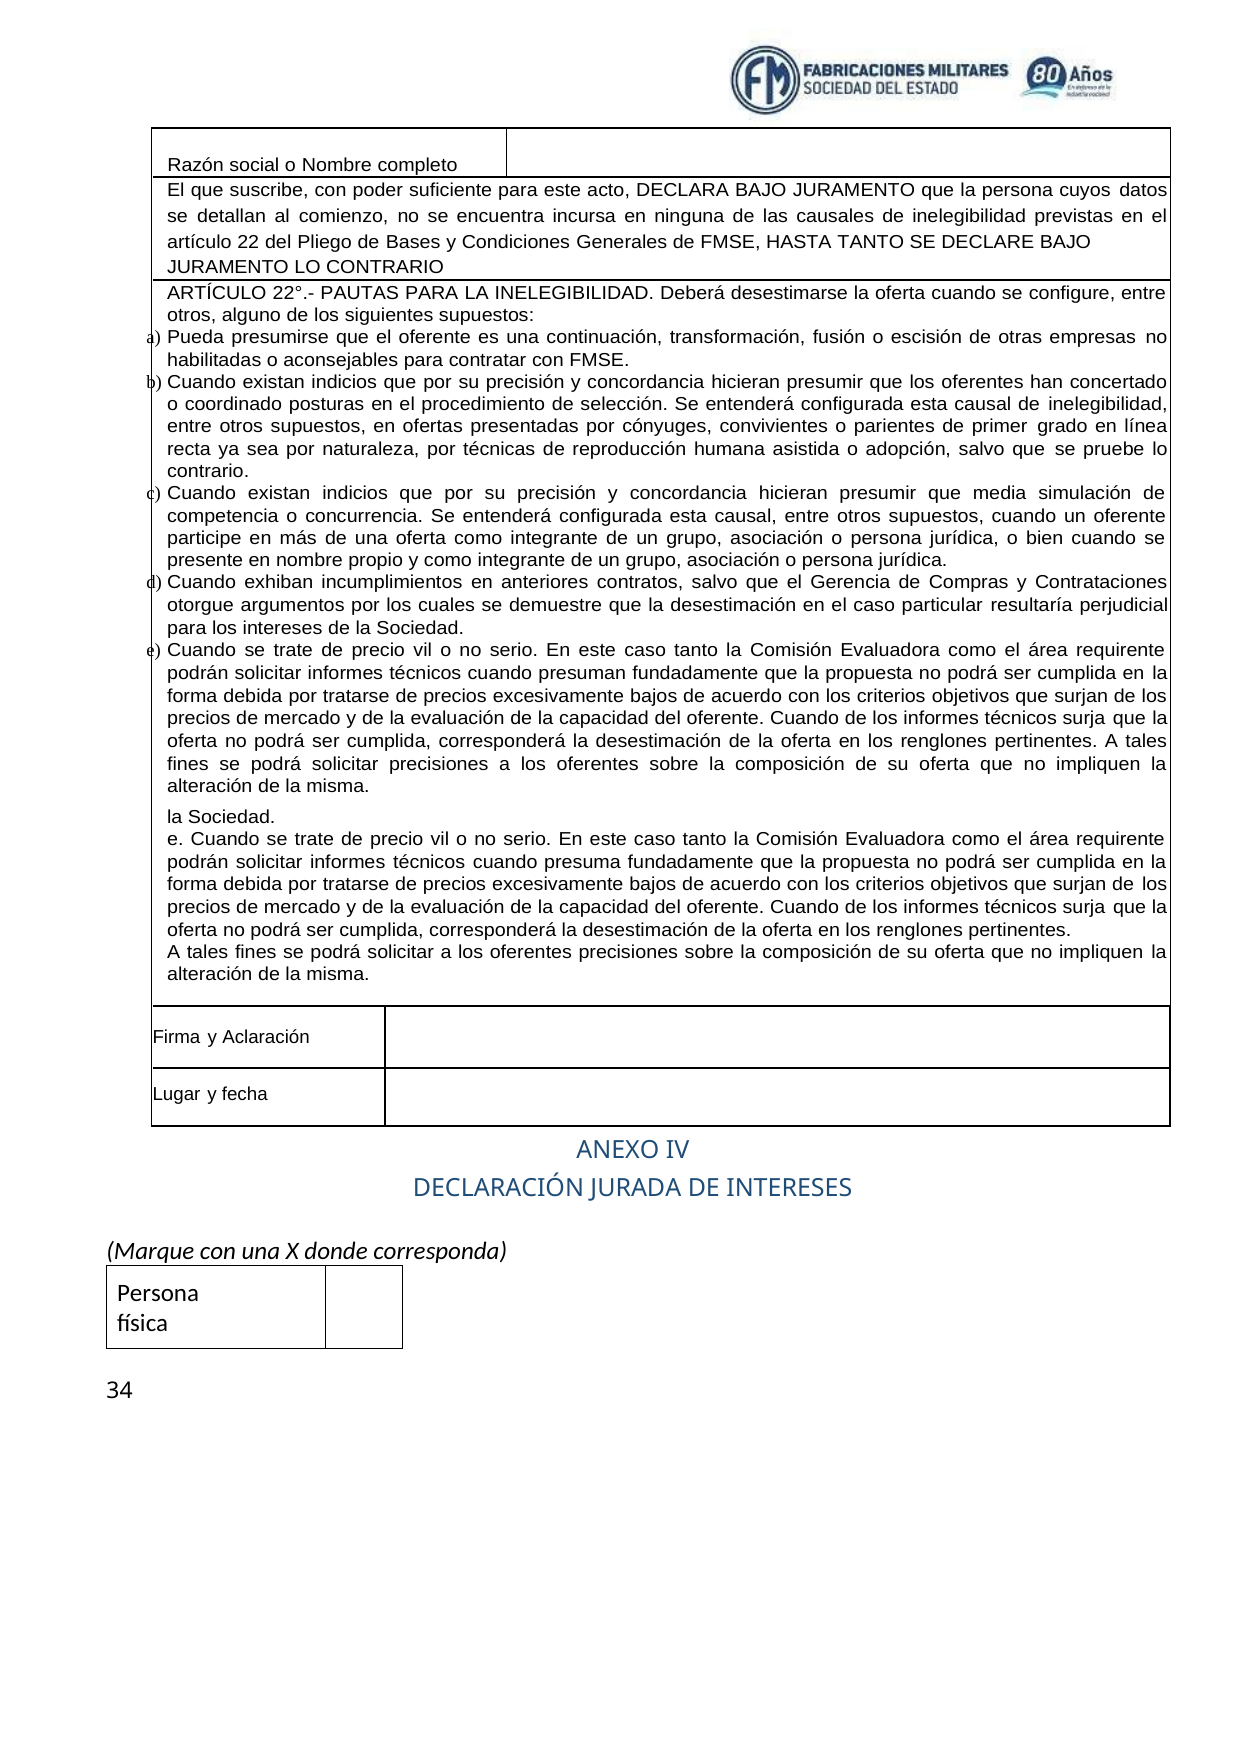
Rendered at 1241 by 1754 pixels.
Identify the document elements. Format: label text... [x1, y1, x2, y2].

picture [728, 28, 1118, 127]
table_cell [386, 1069, 1169, 1125]
subtitle DECLARACIÓN JURADA DE INTERESES [106, 1169, 1159, 1204]
table_header Persona física [107, 1266, 325, 1348]
subtitle ANEXO IV [106, 1131, 1159, 1165]
table_cell ARTÍCULO 22°.- PAUTAS PARA LA INELEGIBILIDAD. Deberá desestimarse la oferta cuando se configure, entre otros, alguno de los siguientes supuestos: Pueda presumirse que el oferente es una continuación, transformación, fusión o escisión de otras empresas no habilitadas o aconsejables para contratar con FMSE. Cuando existan indicios que por su precisión y concordancia hicieran presumir que los oferentes han concertado o coordinado posturas en el procedimiento de selección. Se entenderá configurada esta causal de inelegibilidad, entre otros supuestos, en ofertas presentadas por cónyuges, convivientes o parientes de primer grado en línea recta ya sea por naturaleza, por técnicas de reproducción humana asistida o adopción, salvo que se pruebe lo contrario. Cuando existan indicios que por su precisión y concordancia hicieran presumir que media simulación de competencia o concurrencia. Se entenderá configurada esta causal, entre otros supuestos, cuando un oferente participe en más de una oferta como integrante de un grupo, asociación o persona jurídica, o bien cuando se presente en nombre propio y como integrante de un grupo, asociación o persona jurídica. Cuando exhiban incumplimientos en anteriores contratos, salvo que el Gerencia de Compras y Contrataciones otorgue argumentos por los cuales se demuestre que la desestimación en el caso particular resultaría perjudicial para los intereses de la Sociedad. Cuando se trate de precio vil o no serio. En este caso tanto la Comisión Evaluadora como el área requirente podrán solicitar informes técnicos cuando presuman fundadamente que la propuesta no podrá ser cumplida en la forma debida por tratarse de precios excesivamente bajos de acuerdo con los criterios objetivos que surjan de los precios de mercado y de la evaluación de la capacidad del oferente. Cuando de los informes técnicos surja que la oferta no podrá ser cumplida, corresponderá la desestimación de la oferta en los renglones pertinentes. A tales fines se podrá solicitar precisiones a los oferentes sobre la composición de su oferta que no impliquen la alteración de la misma. la Sociedad. e. Cuando se trate de precio vil o no serio. En este caso tanto la Comisión Evaluadora como el área requirente podrán solicitar informes técnicos cuando presuma fundadamente que la propuesta no podrá ser cumplida en la forma debida por tratarse de precios excesivamente bajos de acuerdo con los criterios objetivos que surjan de los precios de mercado y de la evaluación de la capacidad del oferente. Cuando de los informes técnicos surja que la oferta no podrá ser cumplida, corresponderá la desestimación de la oferta en los renglones pertinentes. A tales fines se podrá solicitar a los oferentes precisiones sobre la composición de su oferta que no impliquen la alteración de la misma. [152, 280, 1170, 1004]
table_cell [152, 129, 506, 176]
table_cell [507, 129, 1170, 176]
table_cell Lugar y fecha [152, 1068, 384, 1125]
text (Marque con una X donde corresponda) [106, 1235, 1086, 1265]
table_cell El que suscribe, con poder suficiente para este acto, DECLARA BAJO JURAMENTO que la persona cuyos datos se detallan al comienzo, no se encuentra incursa en ninguna de las causales de inelegibilidad previstas en el artículo 22 del Pliego de Bases y Condiciones Generales de FMSE, HASTA TANTO SE DECLARE BAJO JURAMENTO LO CONTRARIO [152, 177, 1170, 279]
table_cell [386, 1007, 1169, 1067]
table_header [326, 1266, 402, 1348]
table_cell Firma y Aclaración [152, 1006, 384, 1067]
